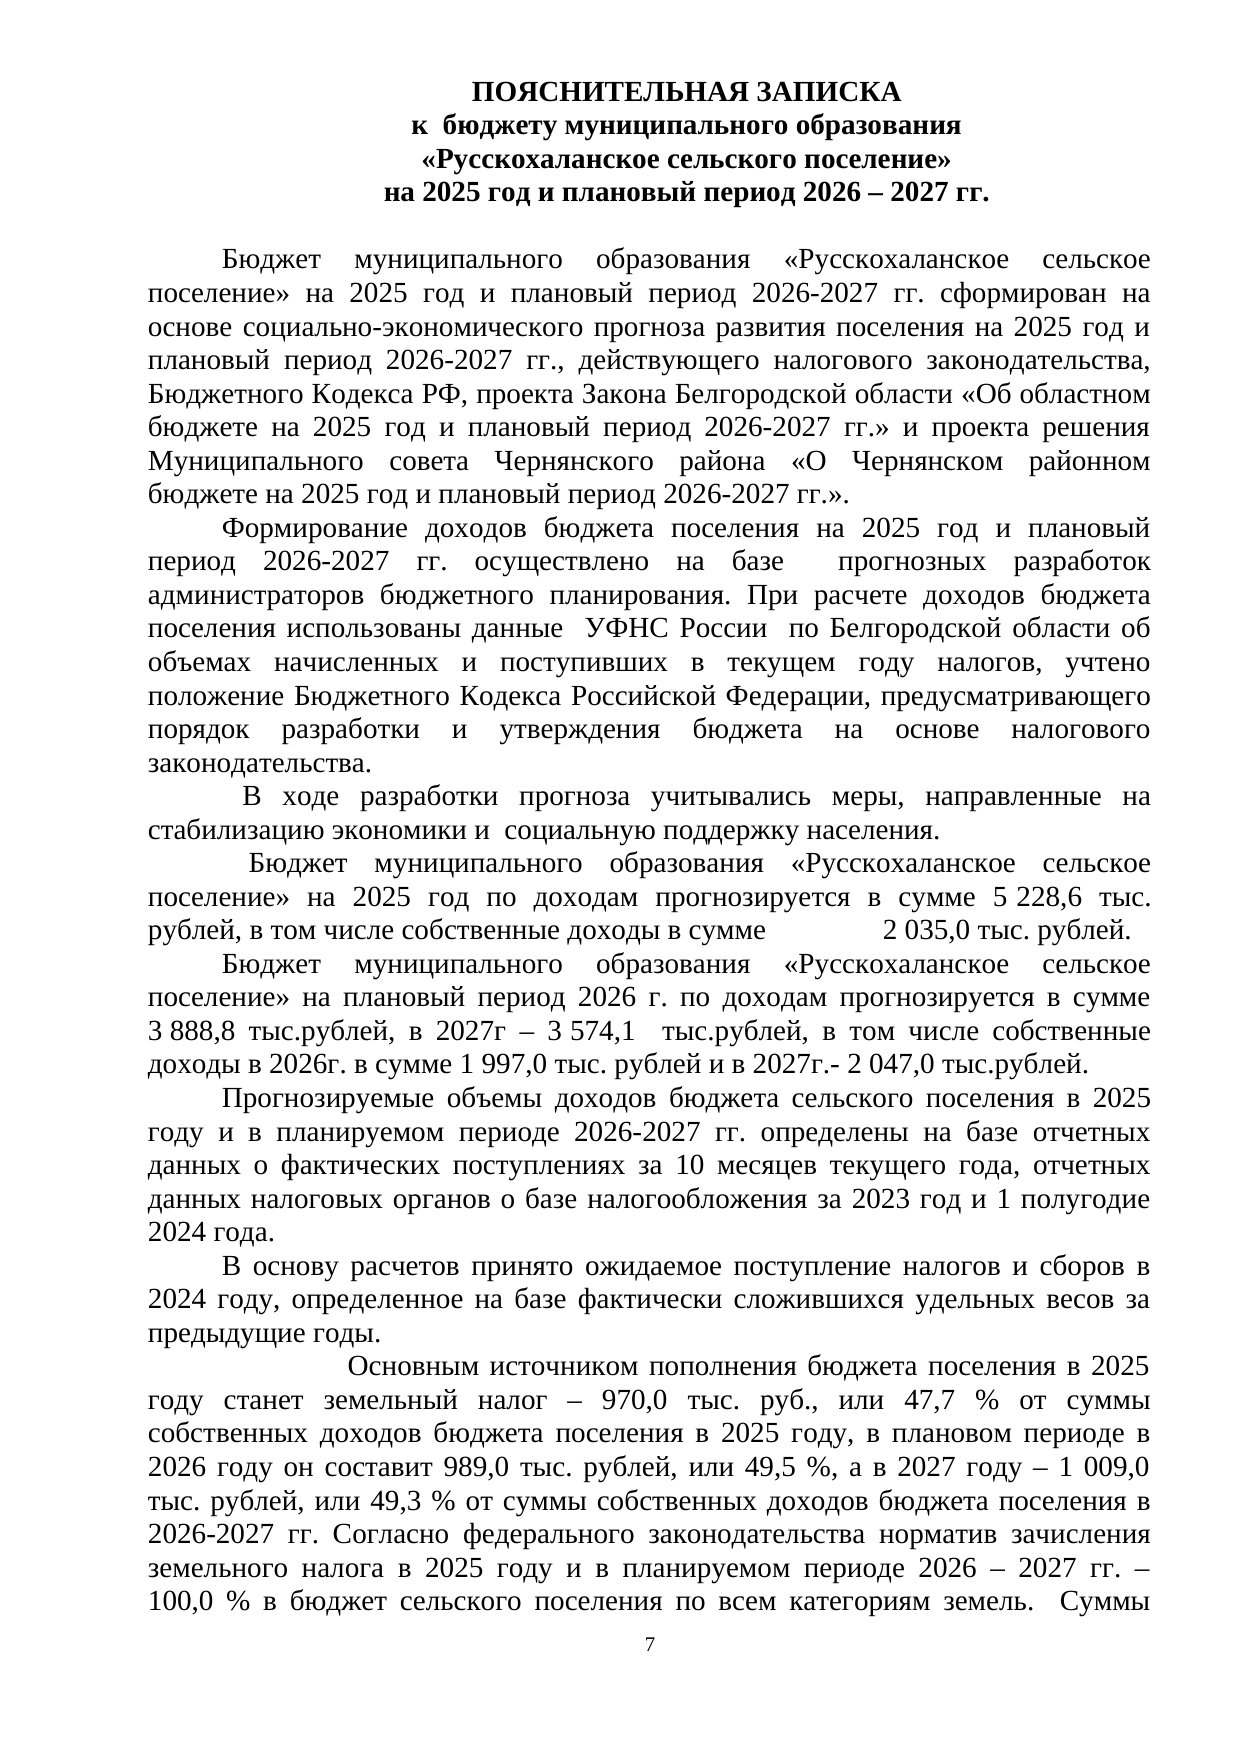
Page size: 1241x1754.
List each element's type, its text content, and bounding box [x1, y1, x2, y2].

text Формирование доходов бюджета поселения на 2025 год и плановый период 2026-2027 гг. осуществлено на базе прогнозных разработок администраторов бюджетного планирования. При расчете доходов бюджета поселения использованы данные УФНС России по Белгородской области об объемах начисленных и поступивших в текущем году налогов, учтено положение Бюджетного Кодекса Российской Федерации, предусматривающего порядок разработки и утверждения бюджета на основе налогового законодательства. [148, 510, 1152, 778]
text Бюджет муниципального образования «Русскохаланское сельское поселение» на плановый период 2026 г. по доходам прогнозируется в сумме 3 888,8 тыс.рублей, в 2027г – 3 574,1 тыс.рублей, в том числе собственные доходы в 2026г. в сумме 1 997,0 тыс. рублей и в 2027г.- 2 047,0 тыс.рублей. [148, 946, 1152, 1080]
text к бюджету муниципального образования [148, 107, 1152, 141]
text ПОЯСНИТЕЛЬНАЯ ЗАПИСКА [148, 74, 1152, 107]
text В ходе разработки прогноза учитывались меры, направленные на стабилизацию экономики и социальную поддержку населения. [148, 778, 1152, 845]
text Прогнозируемые объемы доходов бюджета сельского поселения в 2025 году и в планируемом периоде 2026-2027 гг. определены на базе отчетных данных о фактических поступлениях за 10 месяцев текущего года, отчетных данных налоговых органов о базе налогообложения за 2023 год и 1 полугодие 2024 года. [148, 1080, 1152, 1248]
text Бюджет муниципального образования «Русскохаланское сельское поселение» на 2025 год и плановый период 2026-2027 гг. сформирован на основе социально-экономического прогноза развития поселения на 2025 год и плановый период 2026-2027 гг., действующего налогового законодательства, Бюджетного Кодекса РФ, проекта Закона Белгородской области «Об областном бюджете на 2025 год и плановый период 2026-2027 гг.» и проекта решения Муниципального совета Чернянского района «О Чернянском районном бюджете на 2025 год и плановый период 2026-2027 гг.». [148, 242, 1152, 510]
text В основу расчетов принято ожидаемое поступление налогов и сборов в 2024 году, определенное на базе фактически сложившихся удельных весов за предыдущие годы. [148, 1248, 1152, 1348]
text Бюджет муниципального образования «Русскохаланское сельское поселение» на 2025 год по доходам прогнозируется в сумме 5 228,6 тыс. рублей, в том числе собственные доходы в сумме 2 035,0 тыс. рублей. [148, 845, 1152, 946]
text «Русскохаланское сельского поселение» [148, 141, 1152, 174]
text на 2025 год и плановый период 2026 – 2027 гг. [148, 174, 1152, 208]
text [148, 1348, 1152, 1617]
